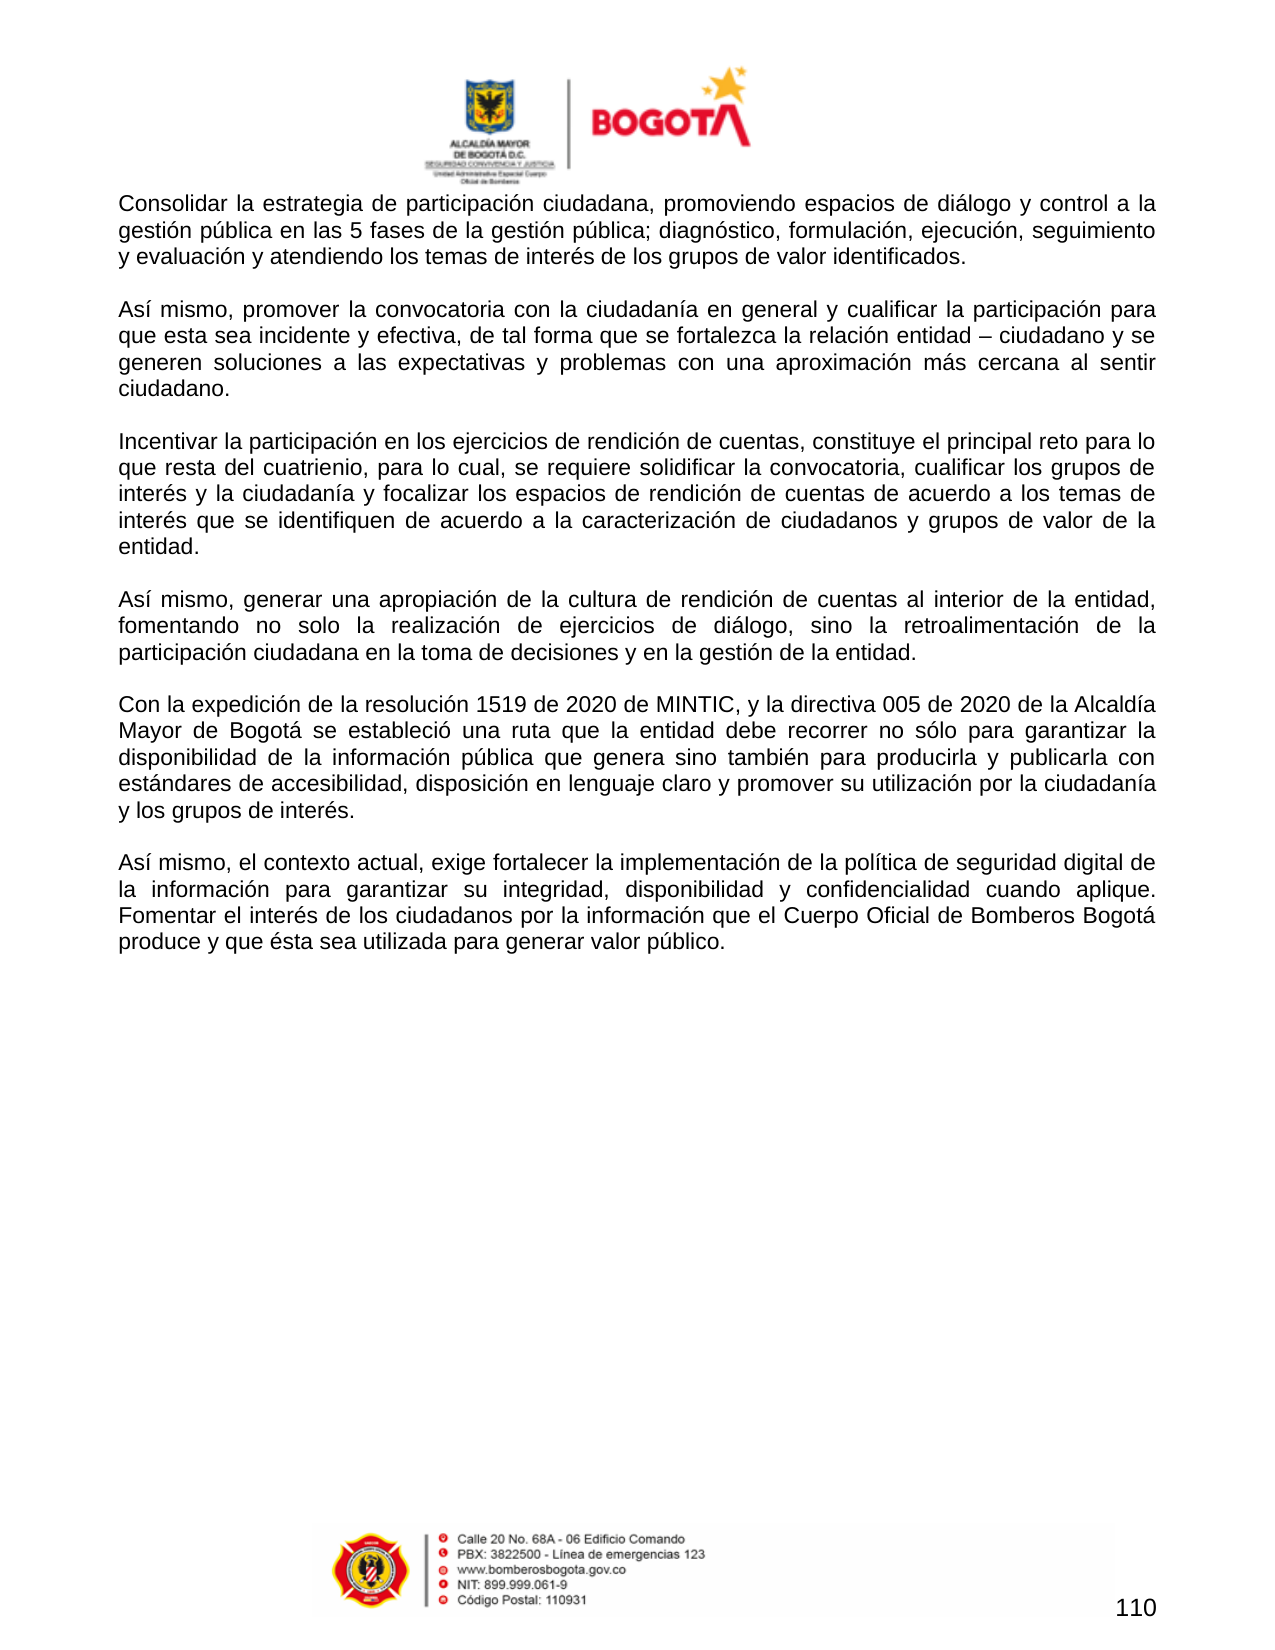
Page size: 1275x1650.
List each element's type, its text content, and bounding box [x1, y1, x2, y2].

picture [312, 1523, 1116, 1617]
text Con la expedición de la resolución 1519 de 2020 de MINTIC, y la directiva 005 de 2020 de la Alcaldía Mayor de Bogotá se estableció una ruta que la entidad debe recorrer no sólo para garantizar la disponibilidad de la información pública que genera sino también para producirla y publicarla con estándares de accesibilidad, disposición en lenguaje claro y promover su utilización por la ciudadanía y los grupos de interés. [118, 691, 1157, 823]
text Así mismo, el contexto actual, exige fortalecer la implementación de la política de seguridad digital de la información para garantizar su integridad, disponibilidad y confidencialidad cuando aplique. Fomentar el interés de los ciudadanos por la información que el Cuerpo Oficial de Bomberos Bogotá produce y que ésta sea utilizada para generar valor público. [118, 849, 1157, 955]
text Consolidar la estrategia de participación ciudadana, promoviendo espacios de diálogo y control a la gestión pública en las 5 fases de la gestión pública; diagnóstico, formulación, ejecución, seguimiento y evaluación y atendiendo los temas de interés de los grupos de valor identificados. [118, 190, 1157, 269]
picture [401, 46, 755, 191]
text Así mismo, promover la convocatoria con la ciudadanía en general y cualificar la participación para que esta sea incidente y efectiva, de tal forma que se fortalezca la relación entidad – ciudadano y se generen soluciones a las expectativas y problemas con una aproximación más cercana al sentir ciudadano. [118, 296, 1157, 401]
text Incentivar la participación en los ejercicios de rendición de cuentas, constituye el principal reto para lo que resta del cuatrienio, para lo cual, se requiere solidificar la convocatoria, cualificar los grupos de interés y la ciudadanía y focalizar los espacios de rendición de cuentas de acuerdo a los temas de interés que se identifiquen de acuerdo a la caracterización de ciudadanos y grupos de valor de la entidad. [118, 428, 1157, 559]
text Así mismo, generar una apropiación de la cultura de rendición de cuentas al interior de la entidad, fomentando no solo la realización de ejercicios de diálogo, sino la retroalimentación de la participación ciudadana en la toma de decisiones y en la gestión de la entidad. [118, 586, 1157, 665]
